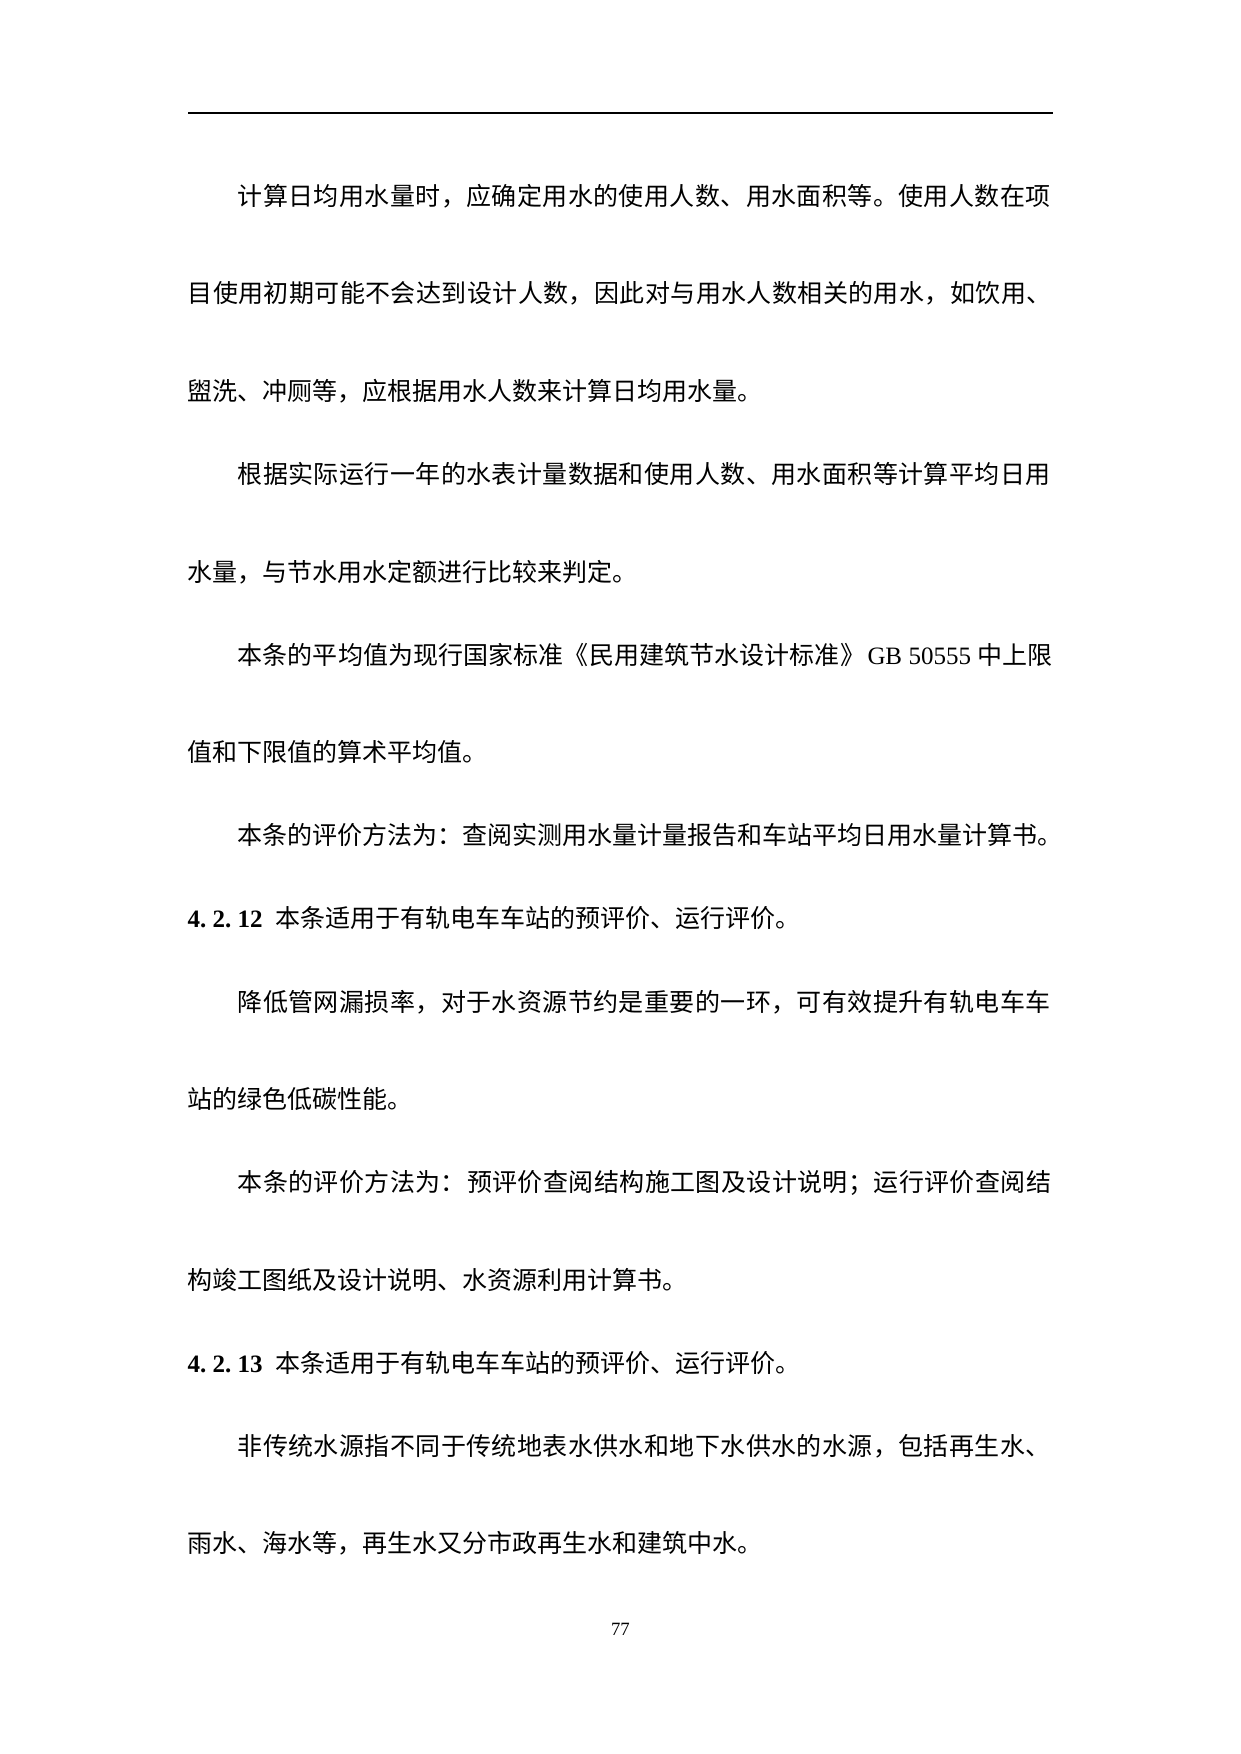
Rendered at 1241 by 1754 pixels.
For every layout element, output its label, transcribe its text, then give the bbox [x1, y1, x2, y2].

text 降低管网漏损率，对于水资源节约是重要的一环，可有效提升有轨电车车站的绿色低碳性能。 [187, 968, 1053, 1130]
text 非传统水源指不同于传统地表水供水和地下水供水的水源，包括再生水、雨水、海水等，再生水又分市政再生水和建筑中水。 [187, 1412, 1053, 1574]
text 本条的评价方法为：查阅实测用水量计量报告和车站平均日用水量计算书。 [187, 801, 1053, 866]
text 本条的评价方法为：预评价查阅结构施工图及设计说明；运行评价查阅结构竣工图纸及设计说明、水资源利用计算书。 [187, 1148, 1053, 1311]
text 计算日均用水量时，应确定用水的使用人数、用水面积等。使用人数在项目使用初期可能不会达到设计人数，因此对与用水人数相关的用水，如饮用、盥洗、冲厕等，应根据用水人数来计算日均用水量。 [187, 162, 1053, 422]
text 根据实际运行一年的水表计量数据和使用人数、用水面积等计算平均日用水量，与节水用水定额进行比较来判定。 [187, 440, 1053, 603]
text 本条的平均值为现行国家标准《民用建筑节水设计标准》GB 50555 中上限值和下限值的算术平均值。 [187, 621, 1053, 783]
text 4. 2. 13 本条适用于有轨电车车站的预评价、运行评价。 [187, 1329, 1053, 1394]
text 4. 2. 12 本条适用于有轨电车车站的预评价、运行评价。 [187, 884, 1053, 949]
